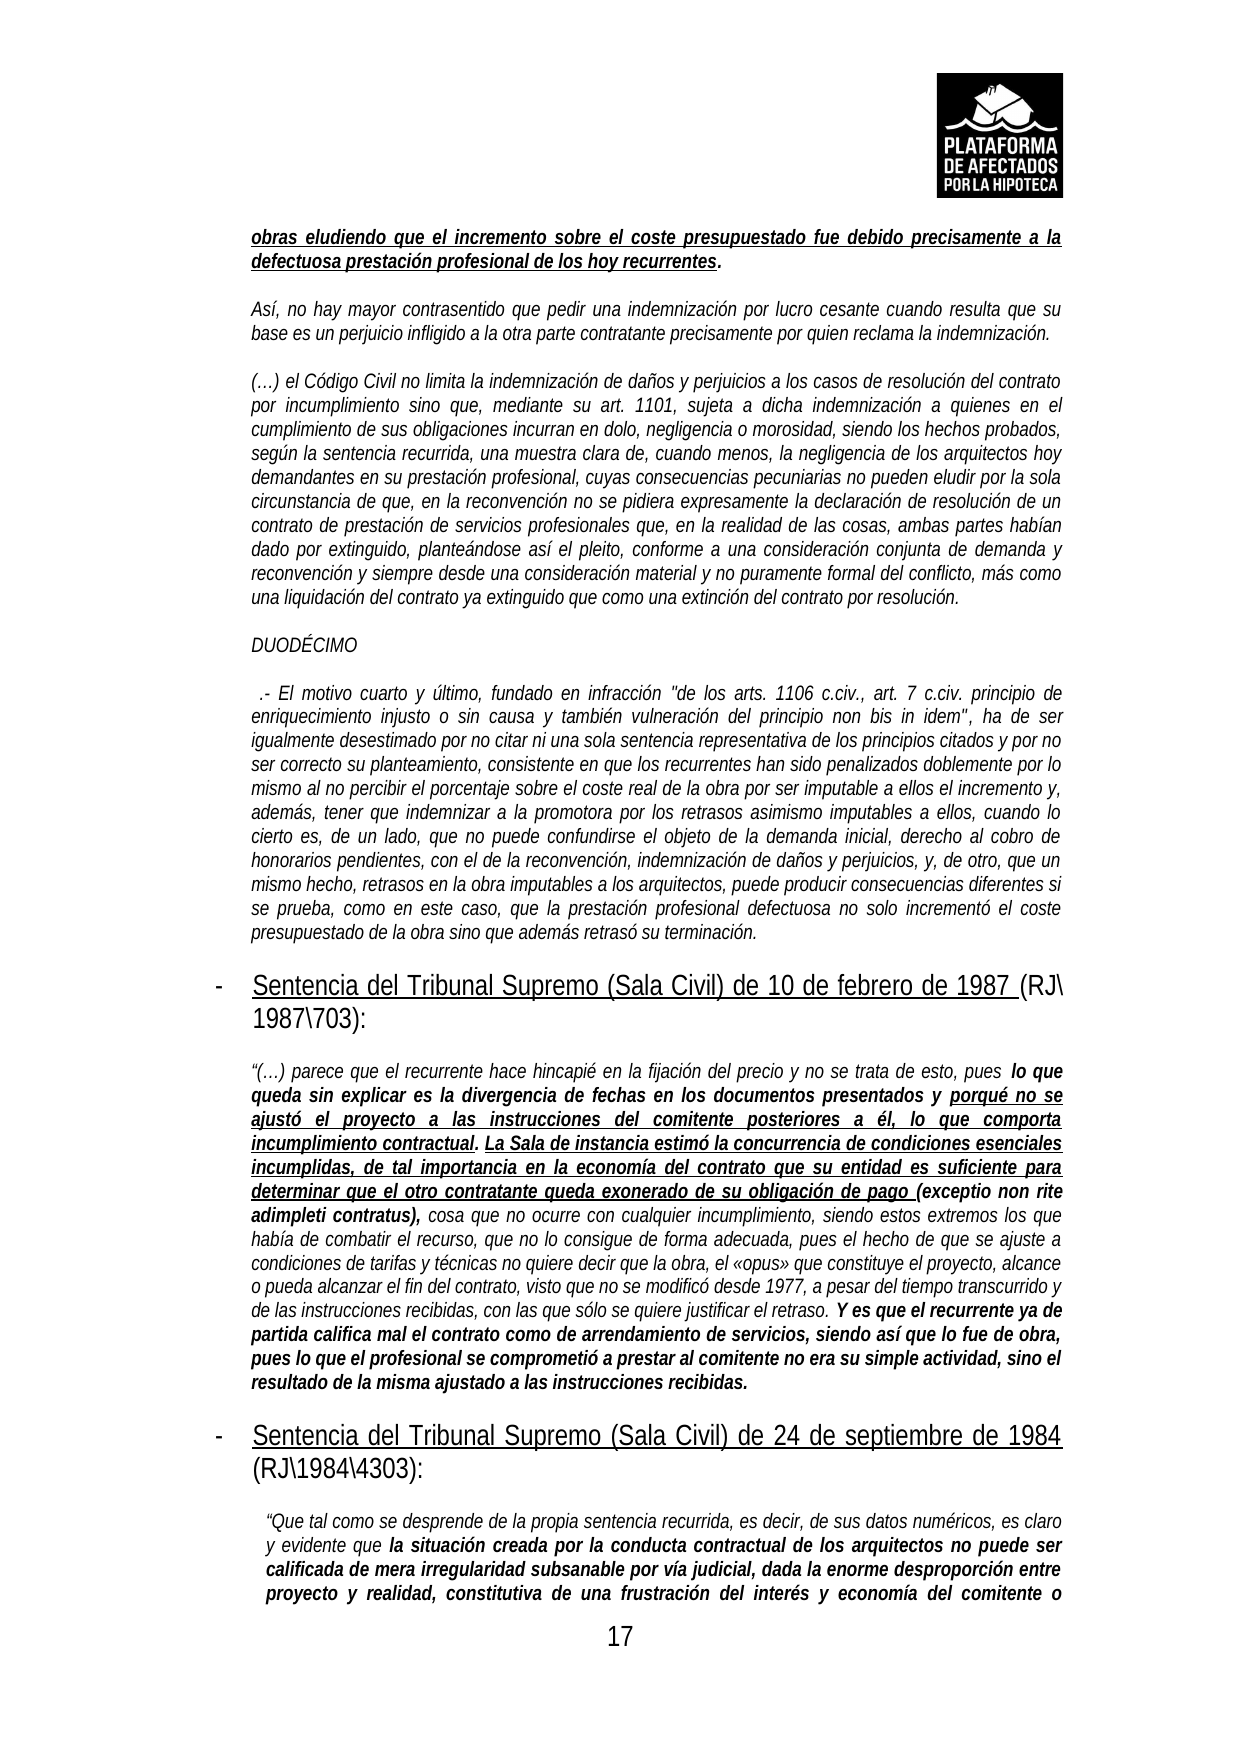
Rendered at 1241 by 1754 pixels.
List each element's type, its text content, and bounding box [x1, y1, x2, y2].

text .- El motivo cuarto y último, fundado en infracción "de los arts. 1106 c.civ., art. 7 c.civ. principio de enriquecimiento injusto o sin causa y también vulneración del principio non bis in idem", ha de ser igualmente desestimado por no citar ni una sola sentencia representativa de los principios citados y por no ser correcto su planteamiento, consistente en que los recurrentes han sido penalizados doblemente por lo mismo al no percibir el porcentaje sobre el coste real de la obra por ser imputable a ellos el incremento y, además, tener que indemnizar a la promotora por los retrasos asimismo imputables a ellos, cuando lo cierto es, de un lado, que no puede confundirse el objeto de la demanda inicial, derecho al cobro de honorarios pendientes, con el de la reconvención, indemnización de daños y perjuicios, y, de otro, que un mismo hecho, retrasos en la obra imputables a los arquitectos, puede producir consecuencias diferentes si se prueba, como en este caso, que la prestación profesional defectuosa no solo incrementó el coste presupuestado de la obra sino que además retrasó su terminación. [251, 680, 1063, 944]
text Así, no hay mayor contrasentido que pedir una indemnización por lucro cesante cuando resulta que su base es un perjuicio infligido a la otra parte contratante precisamente por quien reclama la indemnización. [251, 297, 1063, 345]
list Sentencia del Tribunal Supremo (Sala Civil) de 24 de septiembre de 1984 (RJ\1984\4303): [215, 1418, 1063, 1485]
text “(…) parece que el recurrente hace hincapié en la fijación del precio y no se trata de esto, pues lo que queda sin explicar es la divergencia de fechas en los documentos presentados y porqué no se ajustó el proyecto a las instrucciones del comitente posteriores a él, lo que comporta incumplimiento contractual. La Sala de instancia estimó la concurrencia de condiciones esenciales incumplidas, de tal importancia en la economía del contrato que su entidad es suficiente para determinar que el otro contratante queda exonerado de su obligación de pago (exceptio non rite adimpleti contratus), cosa que no ocurre con cualquier incumplimiento, siendo estos extremos los que había de combatir el recurso, que no lo consigue de forma adecuada, pues el hecho de que se ajuste a condiciones de tarifas y técnicas no quiere decir que la obra, el «opus» que constituye el proyecto, alcance o pueda alcanzar el fin del contrato, visto que no se modificó desde 1977, a pesar del tiempo transcurrido y de las instrucciones recibidas, con las que sólo se quiere justificar el retraso. Y es que el recurrente ya de partida califica mal el contrato como de arrendamiento de servicios, siendo así que lo fue de obra, pues lo que el profesional se comprometió a prestar al comitente no era su simple actividad, sino el resultado de la misma ajustado a las instrucciones recibidas. [251, 1177, 1063, 1394]
list Sentencia del Tribunal Supremo (Sala Civil) de 10 de febrero de 1987 (RJ\1987\703): [215, 968, 1063, 1035]
text (…) el Código Civil no limita la indemnización de daños y perjuicios a los casos de resolución del contrato por incumplimiento sino que, mediante su art. 1101, sujeta a dicha indemnización a quienes en el cumplimiento de sus obligaciones incurran en dolo, negligencia o morosidad, siendo los hechos probados, según la sentencia recurrida, una muestra clara de, cuando menos, la negligencia de los arquitectos hoy demandantes en su prestación profesional, cuyas consecuencias pecuniarias no pueden eludir por la sola circunstancia de que, en la reconvención no se pidiera expresamente la declaración de resolución de un contrato de prestación de servicios profesionales que, en la realidad de las cosas, ambas partes habían dado por extinguido, planteándose así el pleito, conforme a una consideración conjunta de demanda y reconvención y siempre desde una consideración material y no puramente formal del conflicto, más como una liquidación del contrato ya extinguido que como una extinción del contrato por resolución. [251, 369, 1063, 608]
picture [936, 73, 1064, 198]
text “(…) parece que el recurrente hace hincapié en la fijación del precio y no se trata de esto, pues lo que queda sin explicar es la divergencia de fechas en los documentos presentados y porqué no se ajustó el proyecto a las instrucciones del comitente posteriores a él, lo que comporta incumplimiento contractual. La Sala de instancia estimó la concurrencia de condiciones esenciales incumplidas, de tal importancia en la economía del contrato que su entidad es suficiente para determinar que el otro contratante queda exonerado de su obligación de pago (exceptio non rite adimpleti contratus), cosa que no ocurre con cualquier incumplimiento, siendo estos extremos los que había de combatir el recurso, que no lo consigue de forma adecuada, pues el hecho de que se ajuste a condiciones de tarifas y técnicas no quiere decir que la obra, el «opus» que constituye el proyecto, alcance o pueda alcanzar el fin del contrato, visto que no se modificó desde 1977, a pesar del tiempo transcurrido y de las instrucciones recibidas, con las que sólo se quiere justificar el retraso. Y es que el recurrente ya de partida califica mal el contrato como de arrendamiento de servicios, siendo así que lo fue de obra, pues lo que el profesional se comprometió a prestar al comitente no era su simple actividad, sino el resultado de la misma ajustado a las instrucciones recibidas. [251, 1059, 1063, 1176]
text DUODÉCIMO [251, 632, 1063, 656]
